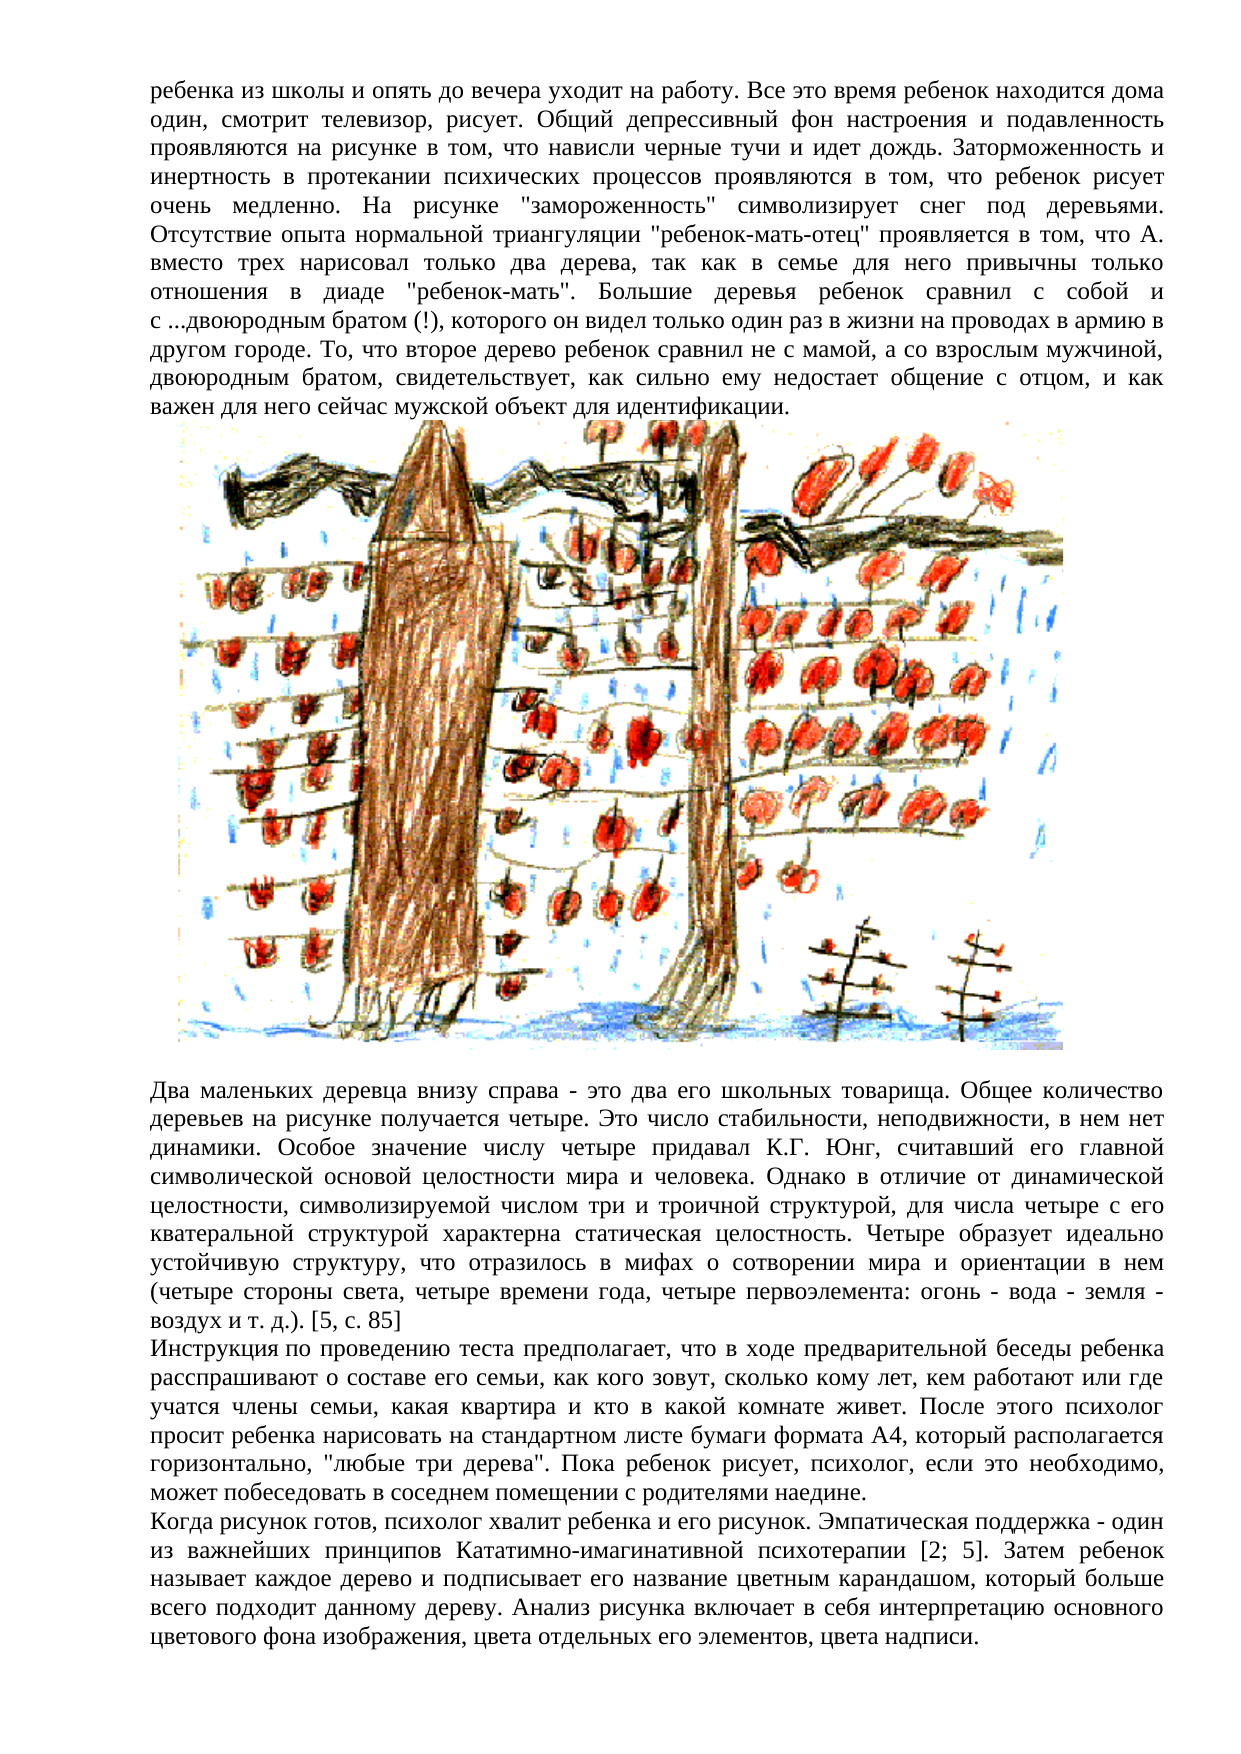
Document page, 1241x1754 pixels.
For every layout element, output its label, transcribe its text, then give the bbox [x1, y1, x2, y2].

picture [177, 420, 1064, 1050]
text Два маленьких деревца внизу справа - это два его школьных товарища. Общее количество деревьев на рисунке получается четыре. Это число стабильности, неподвижности, в нем нет динамики. Особое значение числу четыре придавал К.Г. Юнг, считавший его главной символической основой целостности мира и человека. Однако в отличие от динамической целостности, символизируемой числом три и троичной структурой, для числа четыре с его кватеральной структурой характерна статическая целостность. Четыре образует идеально устойчивую структуру, что отразилось в мифах о сотворении мира и ориентации в нем (четыре стороны света, четыре времени года, четыре первоэлемента: огонь - вода - земля - воздух и т. д.). [5, с. 85] [150, 1075, 1165, 1333]
text Когда рисунок готов, психолог хвалит ребенка и его рисунок. Эмпатическая поддержка - один из важнейших принципов Кататимно-имагинативной психотерапии [2; 5]. Затем ребенок называет каждое дерево и подписывает его название цветным карандашом, который больше всего подходит данному дереву. Анализ рисунка включает в себя интерпретацию основного цветового фона изображения, цвета отдельных его элементов, цвета надписи. [150, 1506, 1165, 1650]
text Инструкция по проведению теста предполагает, что в ходе предварительной беседы ребенка расспрашивают о составе его семьи, как кого зовут, сколько кому лет, кем работают или где учатся члены семьи, какая квартира и кто в какой комнате живет. После этого психолог просит ребенка нарисовать на стандартном листе бумаги формата А4, который располагается горизонтально, "любые три дерева". Пока ребенок рисует, психолог, если это необходимо, может побеседовать в соседнем помещении с родителями наедине. [150, 1333, 1165, 1506]
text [150, 75, 1165, 420]
